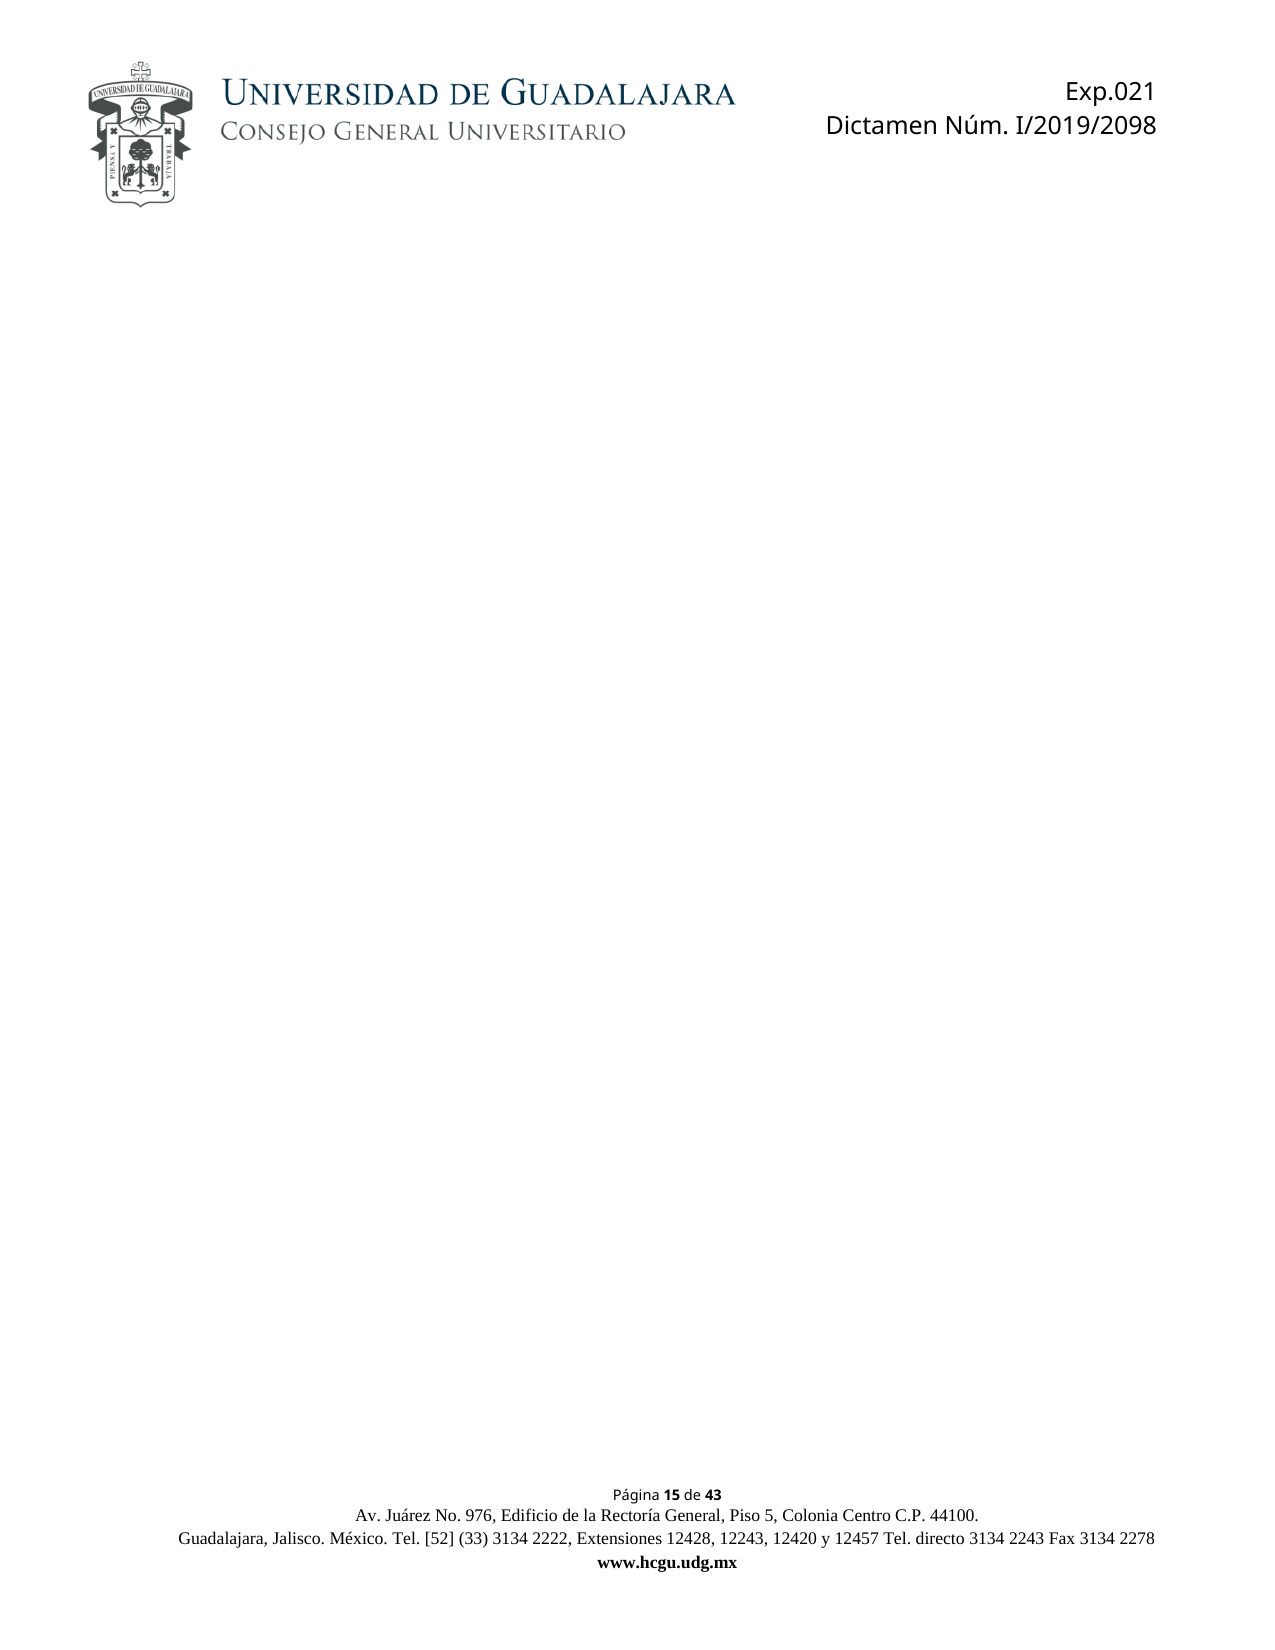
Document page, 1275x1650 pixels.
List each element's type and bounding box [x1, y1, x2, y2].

picture [0, 1, 1275, 268]
